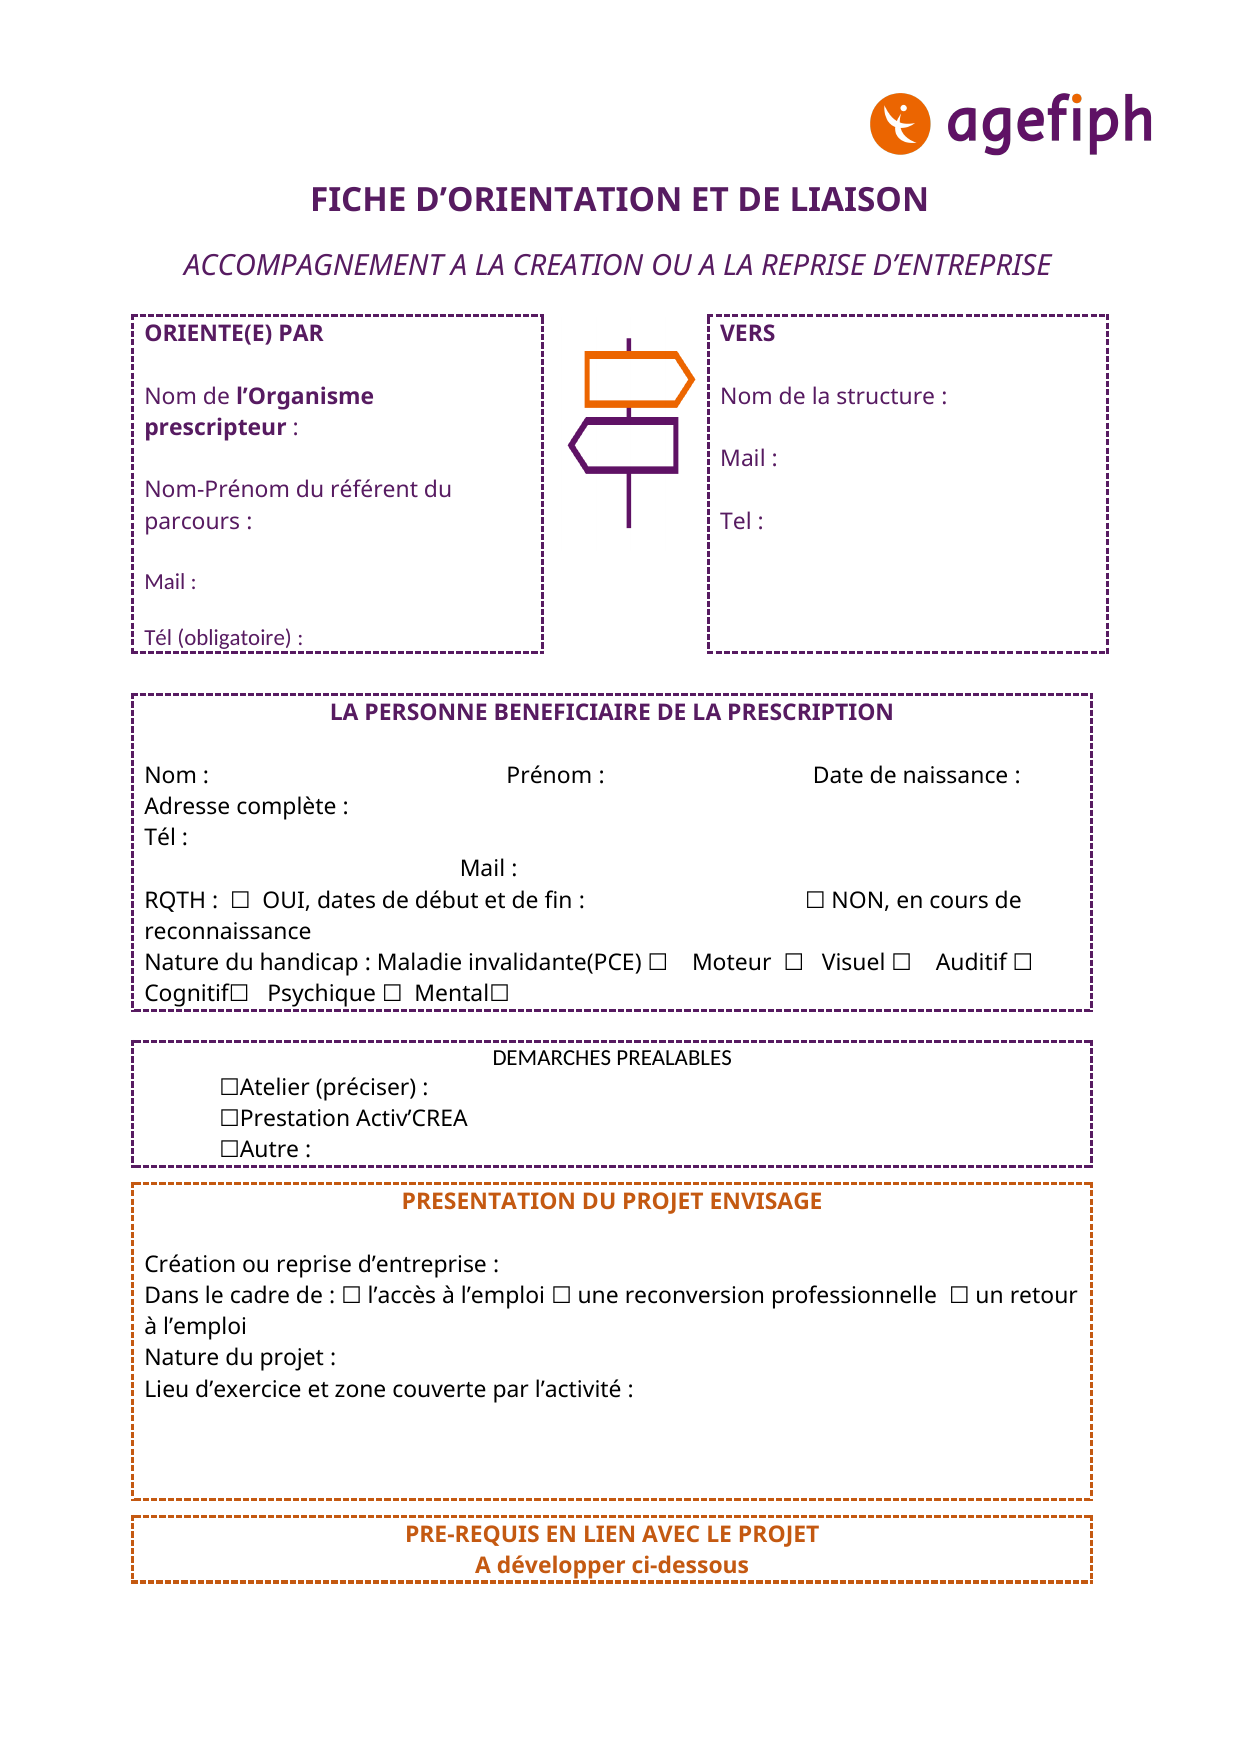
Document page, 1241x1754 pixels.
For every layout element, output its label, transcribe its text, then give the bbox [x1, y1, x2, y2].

table_cell [133, 1165, 1091, 1182]
table_header LA PERSONNE BENEFICIAIRE DE LA PRESCRIPTION Nom : Prénom : Date de naissance : Adresse complète : Tél : Mail : RQTH : OUI, dates de début et de fin : NON, en cours de reconnaissance Nature du handicap : Maladie invalidante(PCE) [133, 693, 1091, 1008]
table_cell [133, 1498, 1091, 1515]
table_cell [133, 1009, 1091, 1040]
table_header ORIENTE(E) PAR Nom de l’Organisme prescripteur : Nom-Prénom du référent du parcours : Mail : Tél (obligatoire) : [133, 314, 542, 651]
table_header [542, 314, 709, 651]
picture [851, 73, 1170, 174]
table_cell [133, 1040, 1091, 1164]
table_header VERS Nom de la structure : Mail : Tel : [709, 314, 1107, 651]
table_cell PRESENTATION DU PROJET ENVISAGE Création ou reprise d’entreprise : Dans le cadre de : l’accès à l’emploi une reconversion professionnelle un retour à l’emploi Nature du projet : Lieu d’exercice et zone couverte par l’activité : [133, 1182, 1091, 1497]
picture [553, 317, 698, 551]
